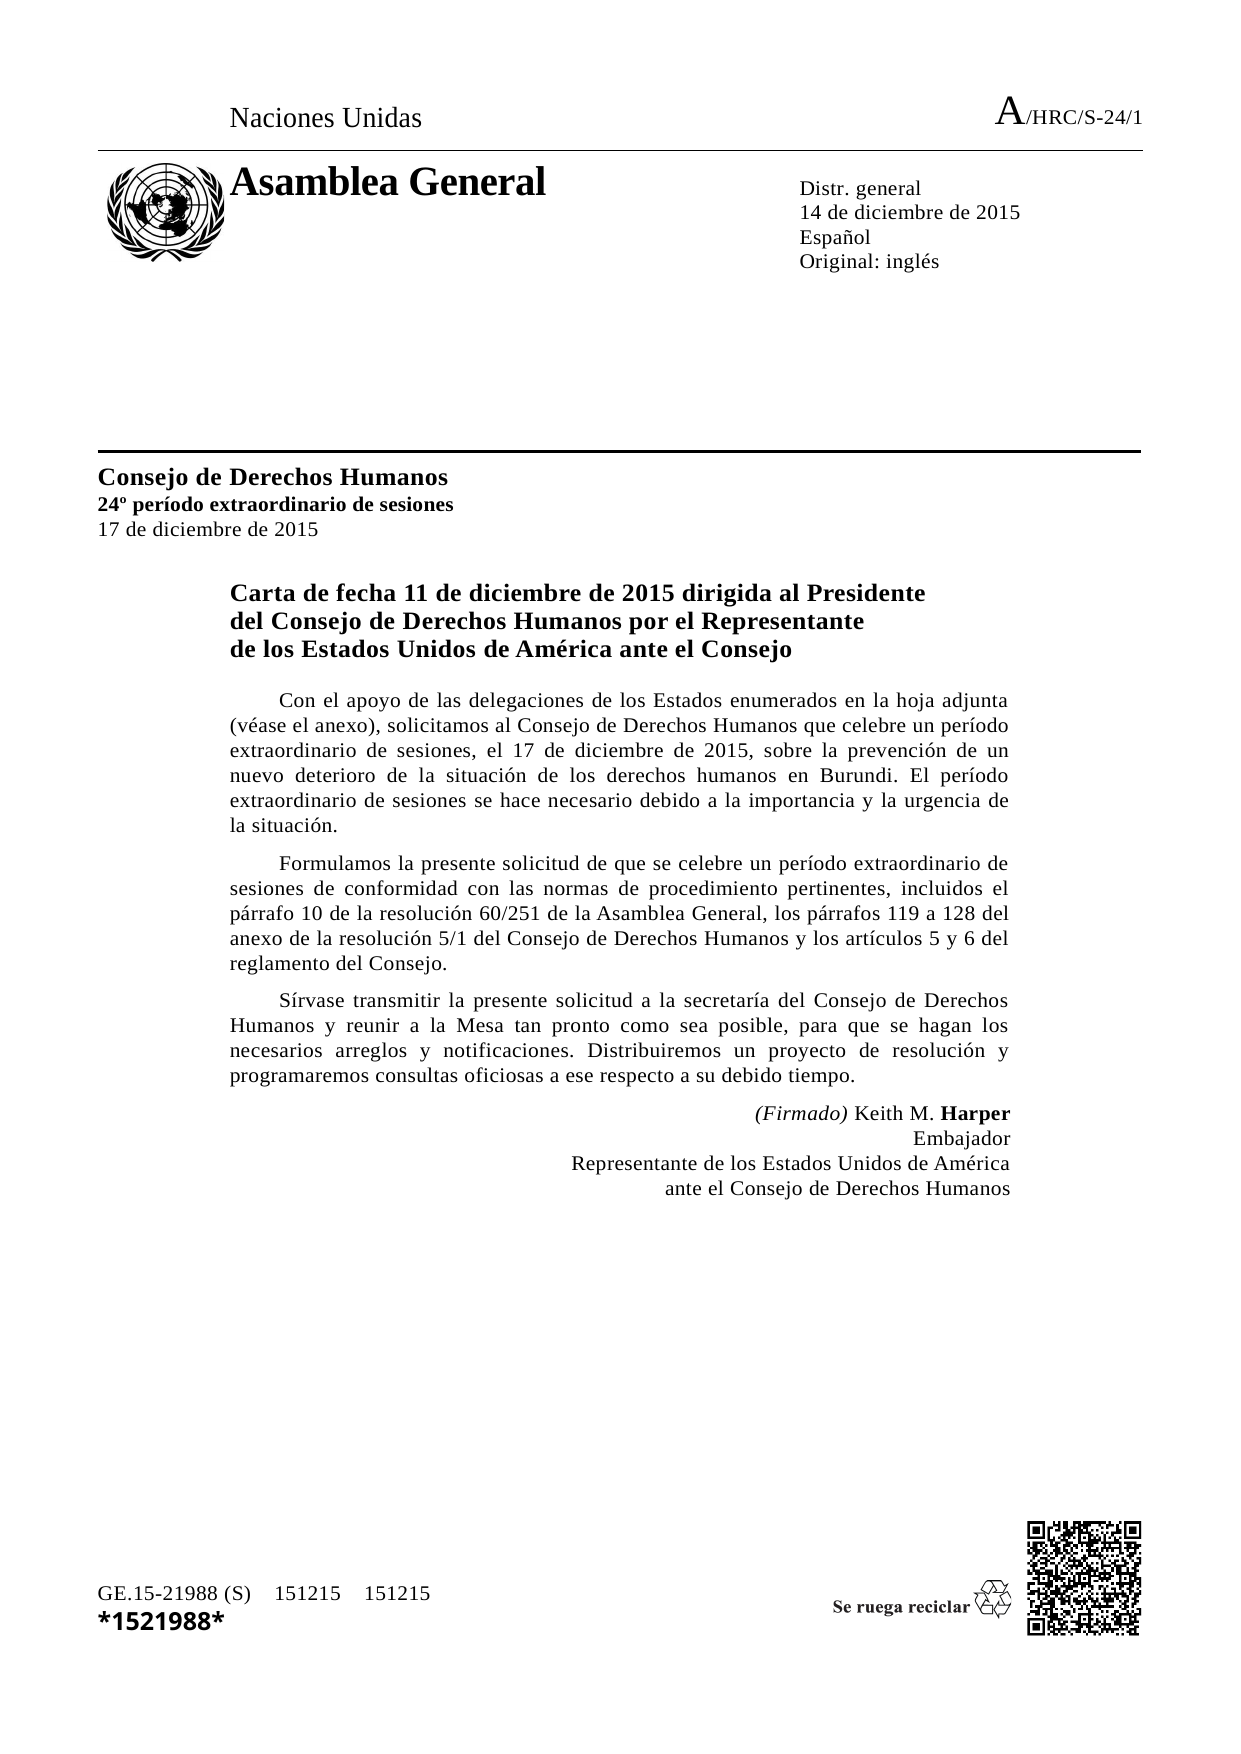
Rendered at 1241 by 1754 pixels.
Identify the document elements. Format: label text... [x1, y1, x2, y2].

picture [1027, 1521, 1142, 1636]
text (Firmado) Keith M. Harper Embajador Representante de los Estados Unidos de América ante el Consejo de Derechos Humanos [229, 1100, 1011, 1200]
text 24º período extraordinario de sesiones [97, 491, 1143, 516]
picture [107, 163, 225, 262]
picture [833, 1580, 1012, 1619]
text Consejo de Derechos Humanos [97, 463, 1143, 491]
text Formulamos la presente solicitud de que se celebre un período extraordinario de sesiones de conformidad con las normas de procedimiento pertinentes, incluidos el párrafo 10 de la resolución 60/251 de la Asamblea General, los párrafos 119 a 128 del anexo de la resolución 5/1 del Consejo de Derechos Humanos y los artículos 5 y 6 del reglamento del Consejo. [229, 850, 1011, 975]
text Carta de fecha 11 de diciembre de 2015 dirigida al Presidente del Consejo de Derechos Humanos por el Representante de los Estados Unidos de América ante el Consejo [97, 578, 1143, 663]
text 17 de diciembre de 2015 [97, 516, 1143, 541]
text Sírvase transmitir la presente solicitud a la secretaría del Consejo de Derechos Humanos y reunir a la Mesa tan pronto como sea posible, para que se hagan los necesarios arreglos y notificaciones. Distribuiremos un proyecto de resolución y programaremos consultas oficiosas a ese respecto a su debido tiempo. [229, 988, 1011, 1088]
text Con el apoyo de las delegaciones de los Estados enumerados en la hoja adjunta (véase el anexo), solicitamos al Consejo de Derechos Humanos que celebre un período extraordinario de sesiones, el 17 de diciembre de 2015, sobre la prevención de un nuevo deterioro de la situación de los derechos humanos en Burundi. El período extraordinario de sesiones se hace necesario debido a la importancia y la urgencia de la situación. [229, 688, 1011, 838]
